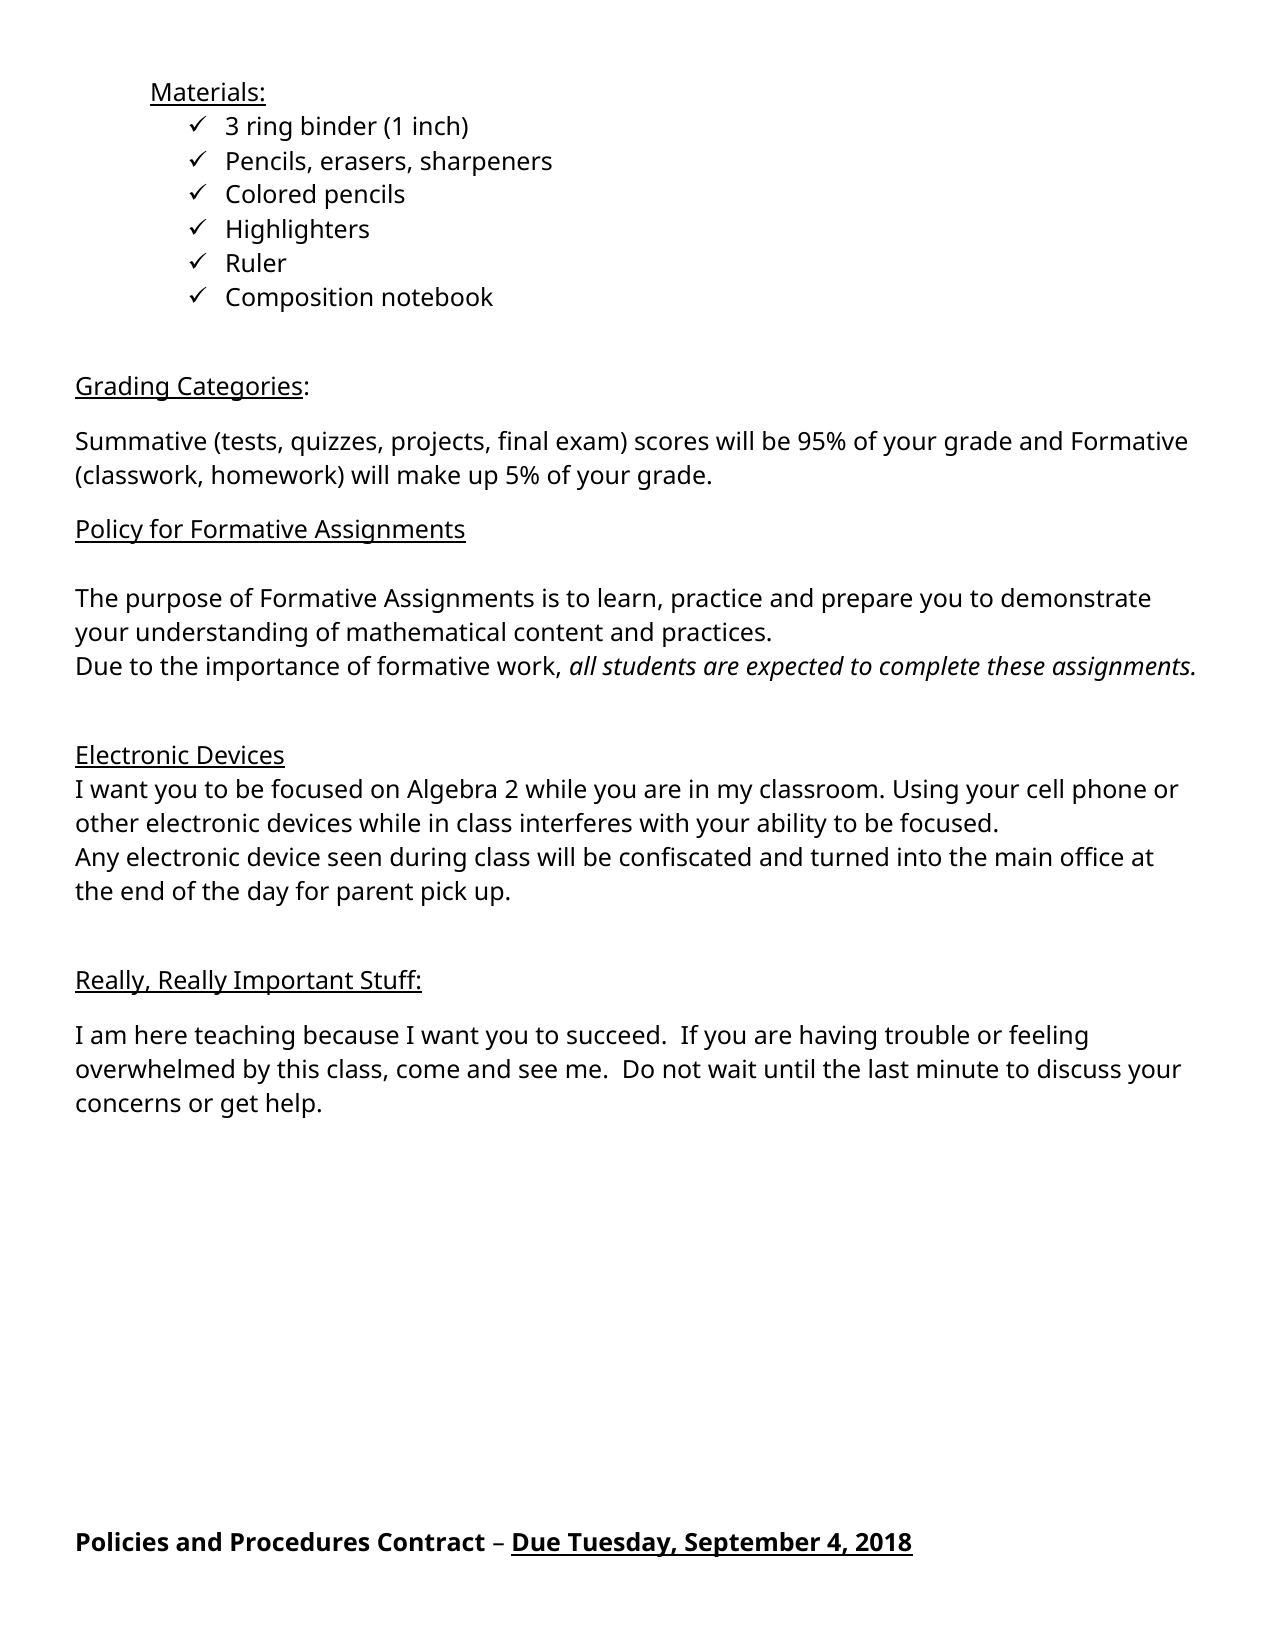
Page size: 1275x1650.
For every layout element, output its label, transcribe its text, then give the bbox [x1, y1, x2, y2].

list Pencils, erasers, sharpeners [187, 143, 1200, 177]
text Summative (tests, quizzes, projects, final exam) scores will be 95% of your grade and Formative (classwork, homework) will make up 5% of your grade. [75, 423, 1200, 491]
text I want you to be focused on Algebra 2 while you are in my classroom. Using your cell phone or other electronic devices while in class interferes with your ability to be focused. [75, 771, 1200, 839]
list 3 ring binder (1 inch) [187, 109, 1200, 143]
list Colored pencils [187, 177, 1200, 211]
text I am here teaching because I want you to succeed. If you are having trouble or feeling overwhelmed by this class, come and see me. Do not wait until the last minute to discuss your concerns or get help. [75, 1017, 1200, 1120]
text Grading Categories: [75, 368, 1200, 402]
text The purpose of Formative Assignments is to learn, practice and prepare you to demonstrate your understanding of mathematical content and practices. [75, 580, 1200, 648]
text Any electronic device seen during class will be confiscated and turned into the main office at the end of the day for parent pick up. [75, 839, 1200, 908]
text Policies and Procedures Contract – Due Tuesday, September 4, 2018 [75, 1525, 1200, 1559]
list Composition notebook [187, 279, 1200, 313]
list Materials: [150, 75, 1200, 109]
text Policy for Formative Assignments [75, 512, 1200, 546]
text Electronic Devices [75, 737, 1200, 771]
list Highlighters [187, 211, 1200, 245]
list Ruler [187, 245, 1200, 279]
text Due to the importance of formative work, all students are expected to complete these assignments. [75, 648, 1200, 682]
text Really, Really Important Stuff: [75, 963, 1200, 997]
